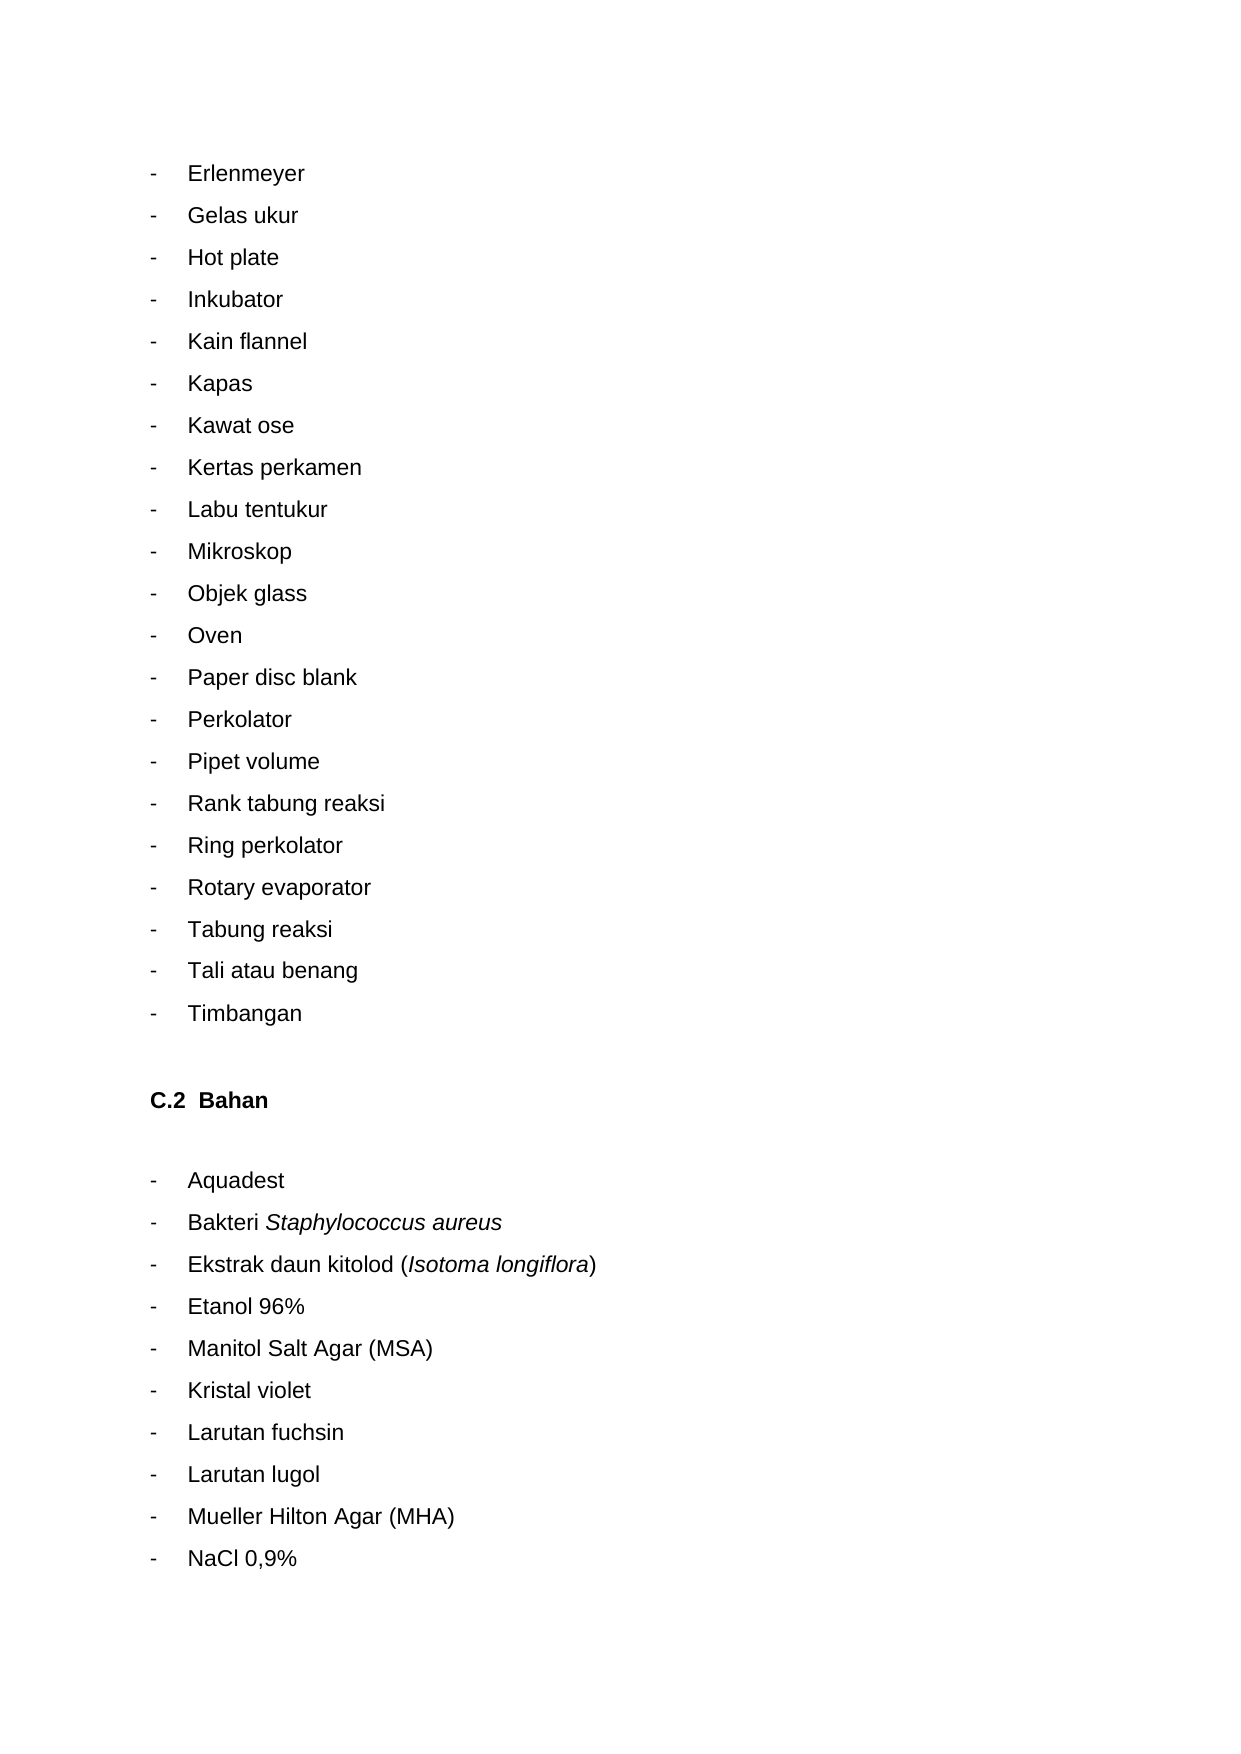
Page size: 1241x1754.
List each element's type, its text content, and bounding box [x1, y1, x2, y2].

list NaCl 0,9% [150, 1544, 1090, 1572]
list Tali atau benang [150, 957, 1090, 985]
list Ekstrak daun kitolod (Isotoma longiflora) [150, 1250, 1090, 1278]
list Labu tentukur [150, 495, 1090, 523]
list Timbangan [150, 999, 1090, 1027]
list Bakteri Staphylococcus aureus [150, 1208, 1090, 1236]
list Objek glass [150, 579, 1090, 607]
list Kapas [150, 369, 1090, 397]
list Mueller Hilton Agar (MHA) [150, 1502, 1090, 1530]
list Pipet volume [150, 747, 1090, 775]
list Paper disc blank [150, 663, 1090, 691]
list Ring perkolator [150, 831, 1090, 859]
list Kristal violet [150, 1376, 1090, 1404]
list Kawat ose [150, 411, 1090, 439]
list Rotary evaporator [150, 873, 1090, 901]
list Larutan fuchsin [150, 1418, 1090, 1446]
list Hot plate [150, 243, 1090, 271]
list Kertas perkamen [150, 453, 1090, 481]
list Inkubator [150, 285, 1090, 313]
list Aquadest [150, 1166, 1090, 1194]
list Tabung reaksi [150, 915, 1090, 943]
list Kain flannel [150, 327, 1090, 355]
list Erlenmeyer [150, 159, 1090, 187]
list Oven [150, 621, 1090, 649]
text C.2 Bahan [150, 1087, 1090, 1113]
list Mikroskop [150, 537, 1090, 565]
list Manitol Salt Agar (MSA) [150, 1334, 1090, 1362]
list Etanol 96% [150, 1292, 1090, 1320]
list Gelas ukur [150, 201, 1090, 229]
list Rank tabung reaksi [150, 789, 1090, 817]
list Perkolator [150, 705, 1090, 733]
list Larutan lugol [150, 1460, 1090, 1488]
